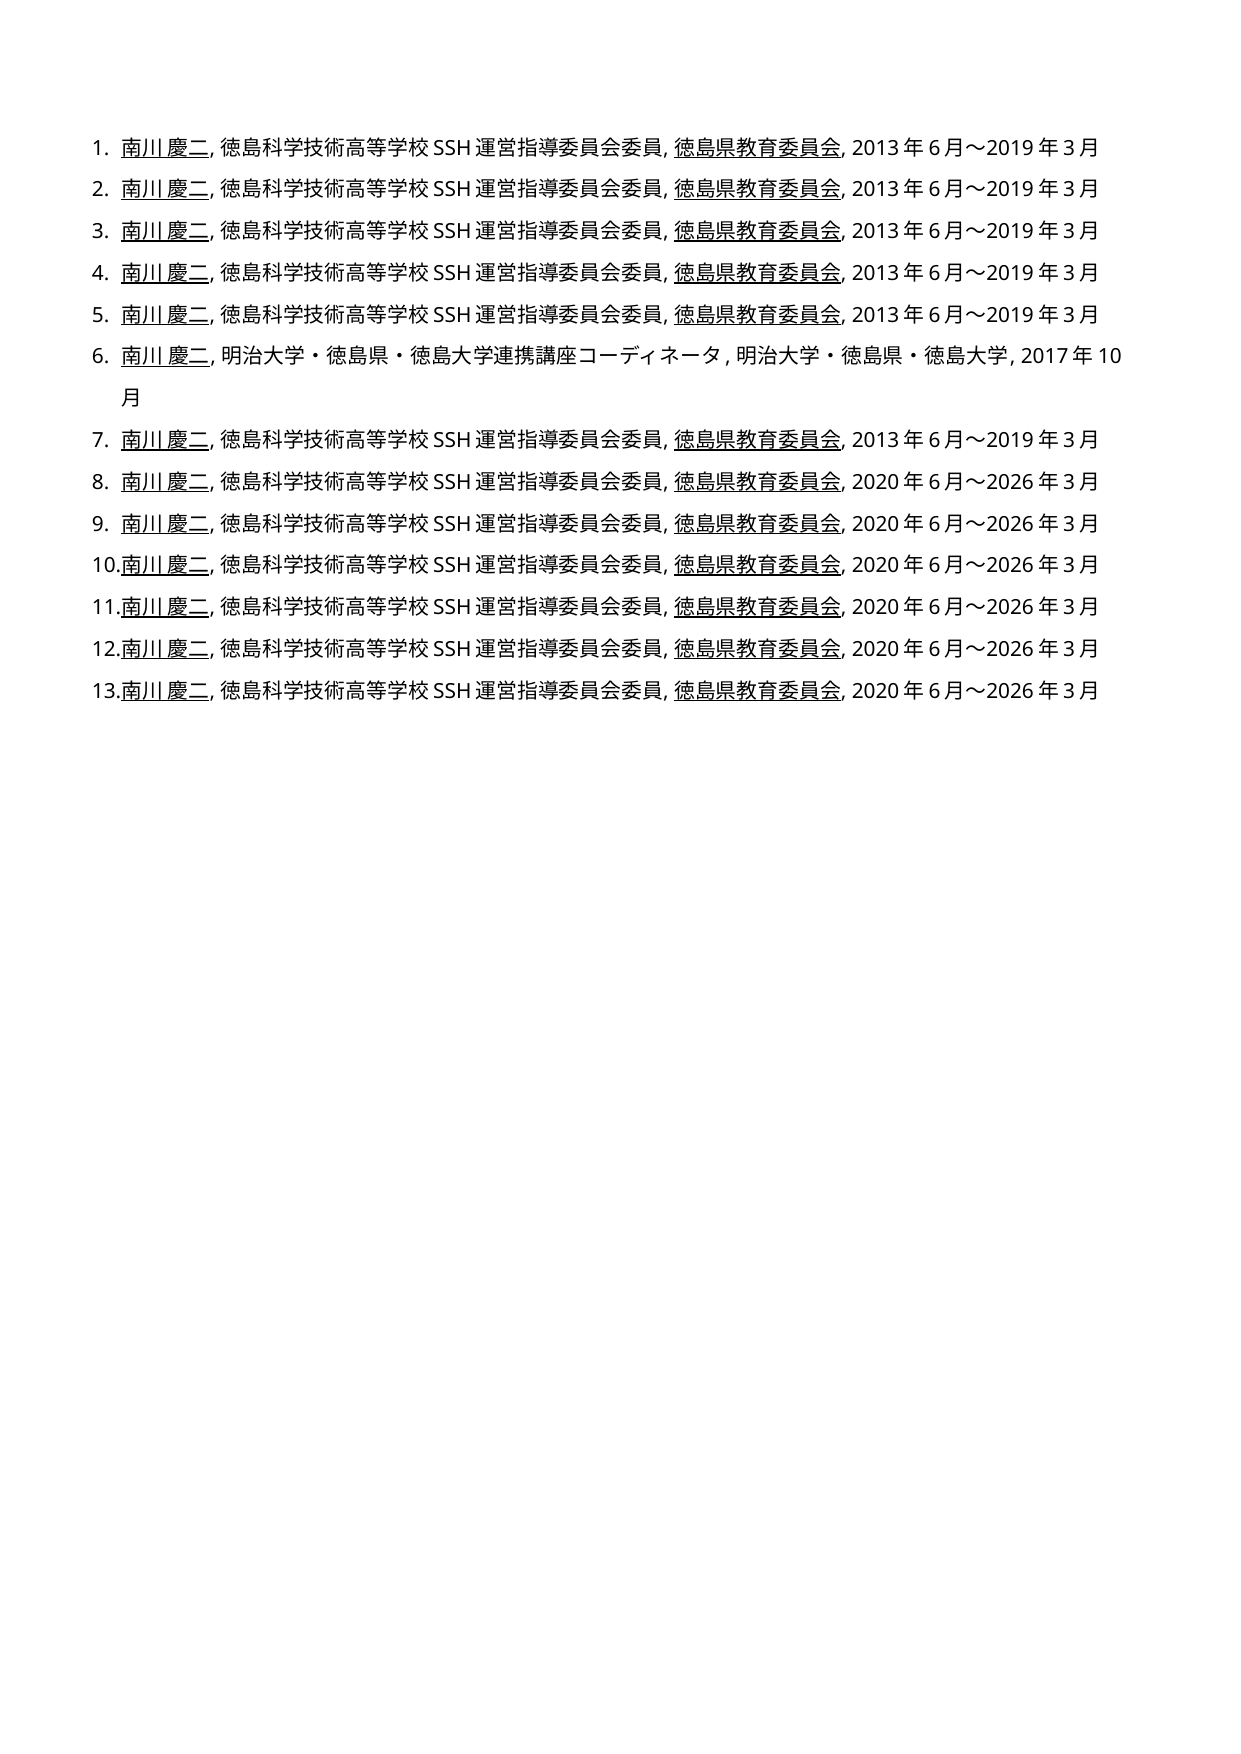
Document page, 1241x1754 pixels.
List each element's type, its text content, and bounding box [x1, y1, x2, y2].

list 南川 慶二, 徳島科学技術高等学校SSH運営指導委員会委員, 徳島県教育委員会, 2013年6月〜2019年3月 [92, 167, 1122, 209]
list 南川 慶二, 徳島科学技術高等学校SSH運営指導委員会委員, 徳島県教育委員会, 2013年6月〜2019年3月 [92, 250, 1122, 292]
list 南川 慶二, 徳島科学技術高等学校SSH運営指導委員会委員, 徳島県教育委員会, 2020年6月〜2026年3月 [92, 584, 1122, 626]
list 南川 慶二, 徳島科学技術高等学校SSH運営指導委員会委員, 徳島県教育委員会, 2013年6月〜2019年3月 [92, 292, 1122, 334]
list 南川 慶二, 徳島科学技術高等学校SSH運営指導委員会委員, 徳島県教育委員会, 2013年6月〜2019年3月 [92, 125, 1122, 167]
list 南川 慶二, 徳島科学技術高等学校SSH運営指導委員会委員, 徳島県教育委員会, 2020年6月〜2026年3月 [92, 626, 1122, 668]
list 南川 慶二, 徳島科学技術高等学校SSH運営指導委員会委員, 徳島県教育委員会, 2020年6月〜2026年3月 [92, 501, 1122, 543]
list 南川 慶二, 徳島科学技術高等学校SSH運営指導委員会委員, 徳島県教育委員会, 2020年6月〜2026年3月 [92, 543, 1122, 584]
list 南川 慶二, 徳島科学技術高等学校SSH運営指導委員会委員, 徳島県教育委員会, 2020年6月〜2026年3月 [92, 459, 1122, 501]
list 南川 慶二, 徳島科学技術高等学校SSH運営指導委員会委員, 徳島県教育委員会, 2013年6月〜2019年3月 [92, 209, 1122, 250]
list 南川 慶二, 徳島科学技術高等学校SSH運営指導委員会委員, 徳島県教育委員会, 2013年6月〜2019年3月 [92, 417, 1122, 459]
list 南川 慶二, 徳島科学技術高等学校SSH運営指導委員会委員, 徳島県教育委員会, 2020年6月〜2026年3月 [92, 668, 1122, 710]
list 南川 慶二, 明治大学・徳島県・徳島大学連携講座コーディネータ, 明治大学・徳島県・徳島大学, 2017年10月 [92, 334, 1122, 417]
